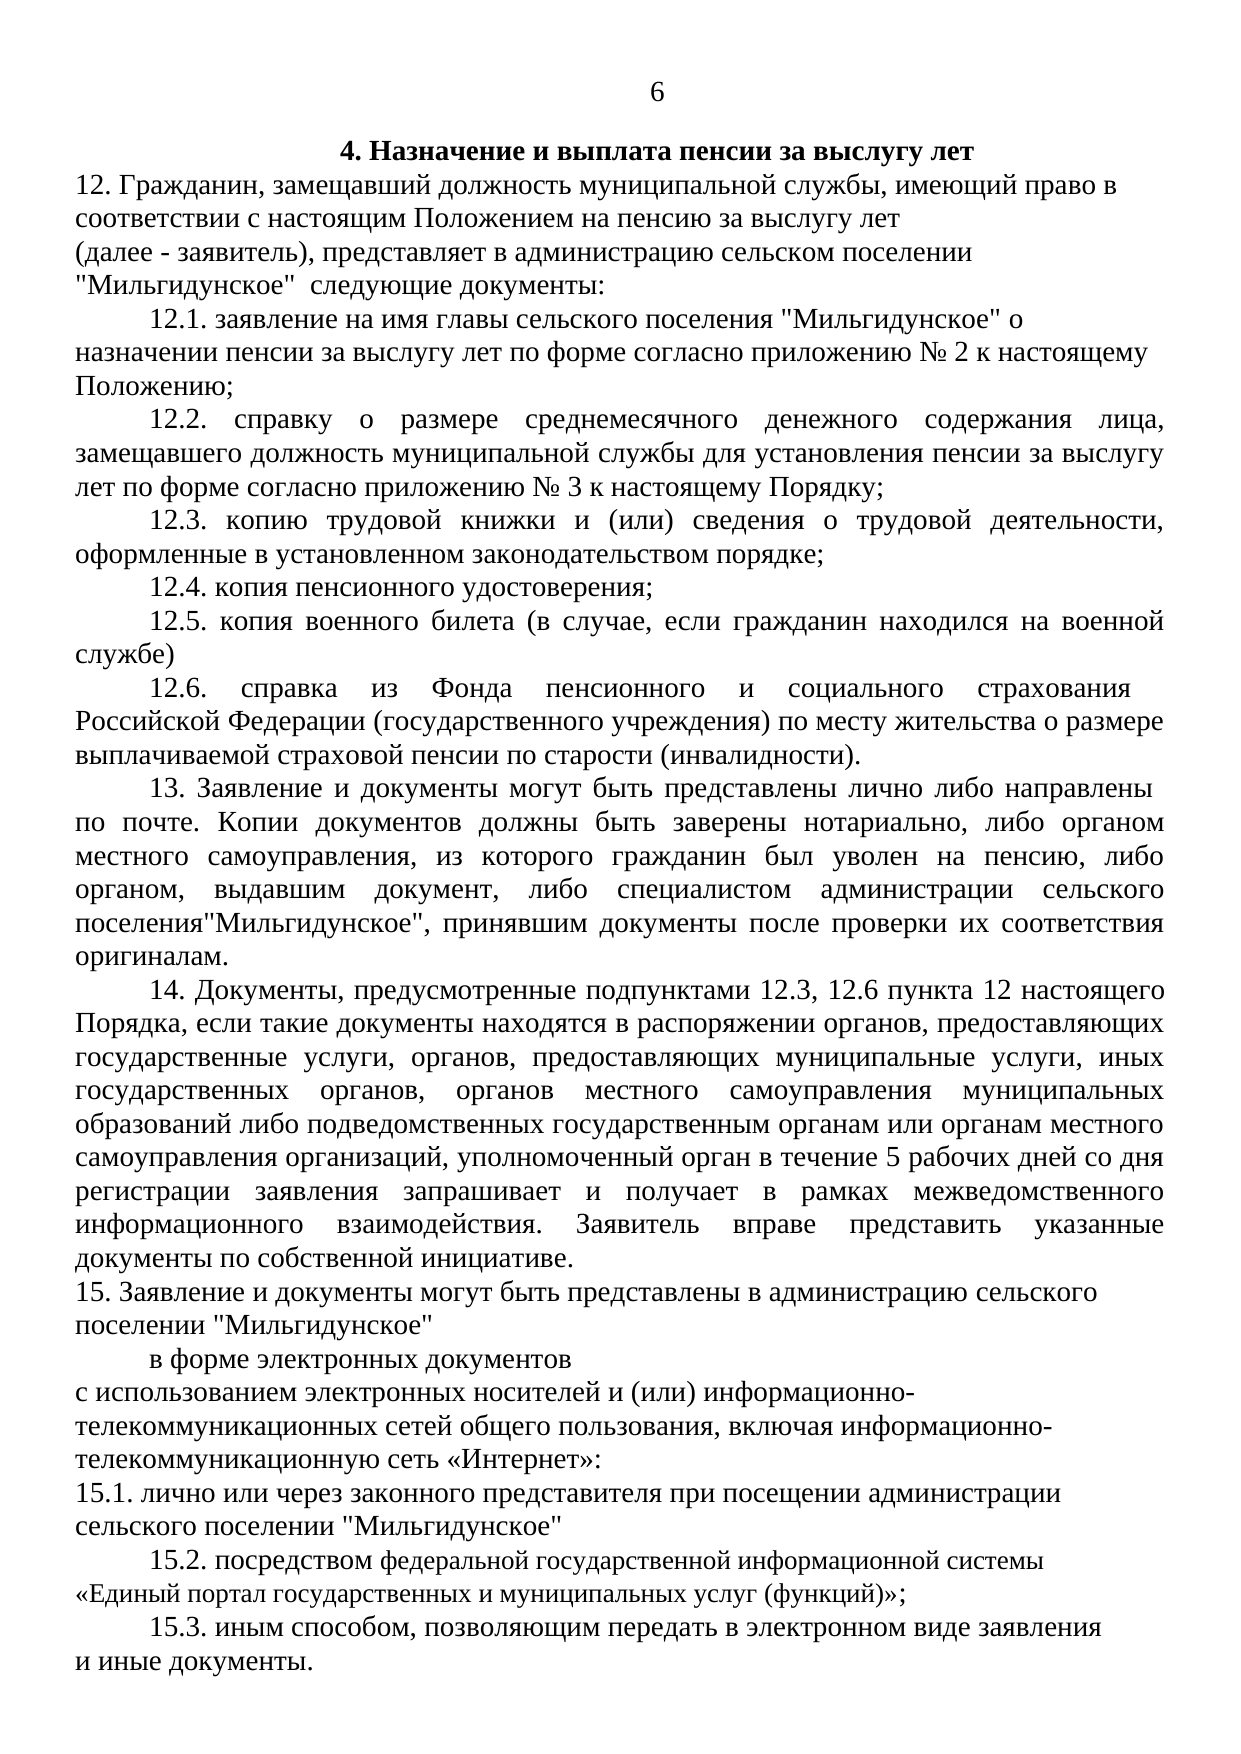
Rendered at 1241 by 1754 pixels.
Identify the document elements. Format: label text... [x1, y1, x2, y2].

text 12.6. справка из Фонда пенсионного и социального страхования Российской Федерации (государственного учреждения) по месту жительства о размере выплачиваемой страховой пенсии по старости (инвалидности). [75, 670, 1165, 771]
text 15.2. посредством федеральной государственной информационной системы «Единый портал государственных и муниципальных услуг (функций)»; [75, 1542, 1165, 1609]
text 15. Заявление и документы могут быть представлены в администрацию сельского поселении "Мильгидунское" [75, 1274, 1165, 1341]
text 12.1. заявление на имя главы сельского поселения "Мильгидунское" о назначении пенсии за выслугу лет по форме согласно приложению № 2 к настоящему Положению; [75, 301, 1165, 402]
text 15.1. лично или через законного представителя при посещении администрации сельского поселении "Мильгидунское" [75, 1475, 1165, 1542]
text 13. Заявление и документы могут быть представлены лично либо направлены по почте. Копии документов должны быть заверены нотариально, либо органом местного самоуправления, из которого гражданин был уволен на пенсию, либо органом, выдавшим документ, либо специалистом администрации сельского поселения"Мильгидунское", принявшим документы после проверки их соответствия оригиналам. [75, 771, 1165, 972]
text 12.2. справку о размере среднемесячного денежного содержания лица, замещавшего должность муниципальной службы для установления пенсии за выслугу лет по форме согласно приложению № 3 к настоящему Порядку; [75, 402, 1165, 502]
text 14. Документы, предусмотренные подпунктами 12.3, 12.6 пункта 12 настоящего Порядка, если такие документы находятся в распоряжении органов, предоставляющих государственные услуги, органов, предоставляющих муниципальные услуги, иных государственных органов, органов местного самоуправления муниципальных образований либо подведомственных государственным органам или органам местного самоуправления организаций, уполномоченный орган в течение 5 рабочих дней со дня регистрации заявления запрашивает и получает в рамках межведомственного информационного взаимодействия. Заявитель вправе представить указанные документы по собственной инициативе. [75, 972, 1165, 1274]
text 12. Гражданин, замещавший должность муниципальной службы, имеющий право в соответствии с настоящим Положением на пенсию за выслугу лет (далее - заявитель), представляет в администрацию сельском поселении "Мильгидунское" следующие документы: [75, 167, 1165, 301]
text 12.3. копию трудовой книжки и (или) сведения о трудовой деятельности, оформленные в установленном законодательством порядке; [75, 502, 1165, 569]
text в форме электронных документов с использованием электронных носителей и (или) информационно-телекоммуникационных сетей общего пользования, включая информационно-телекоммуникационную сеть «Интернет»: [75, 1341, 1165, 1475]
text 15.3. иным способом, позволяющим передать в электронном виде заявления и иные документы. [75, 1609, 1165, 1676]
text 4. Назначение и выплата пенсии за выслугу лет [75, 133, 1165, 167]
text 12.4. копия пенсионного удостоверения; [75, 569, 1165, 603]
text 12.5. копия военного билета (в случае, если гражданин находился на военной службе) [75, 603, 1165, 670]
